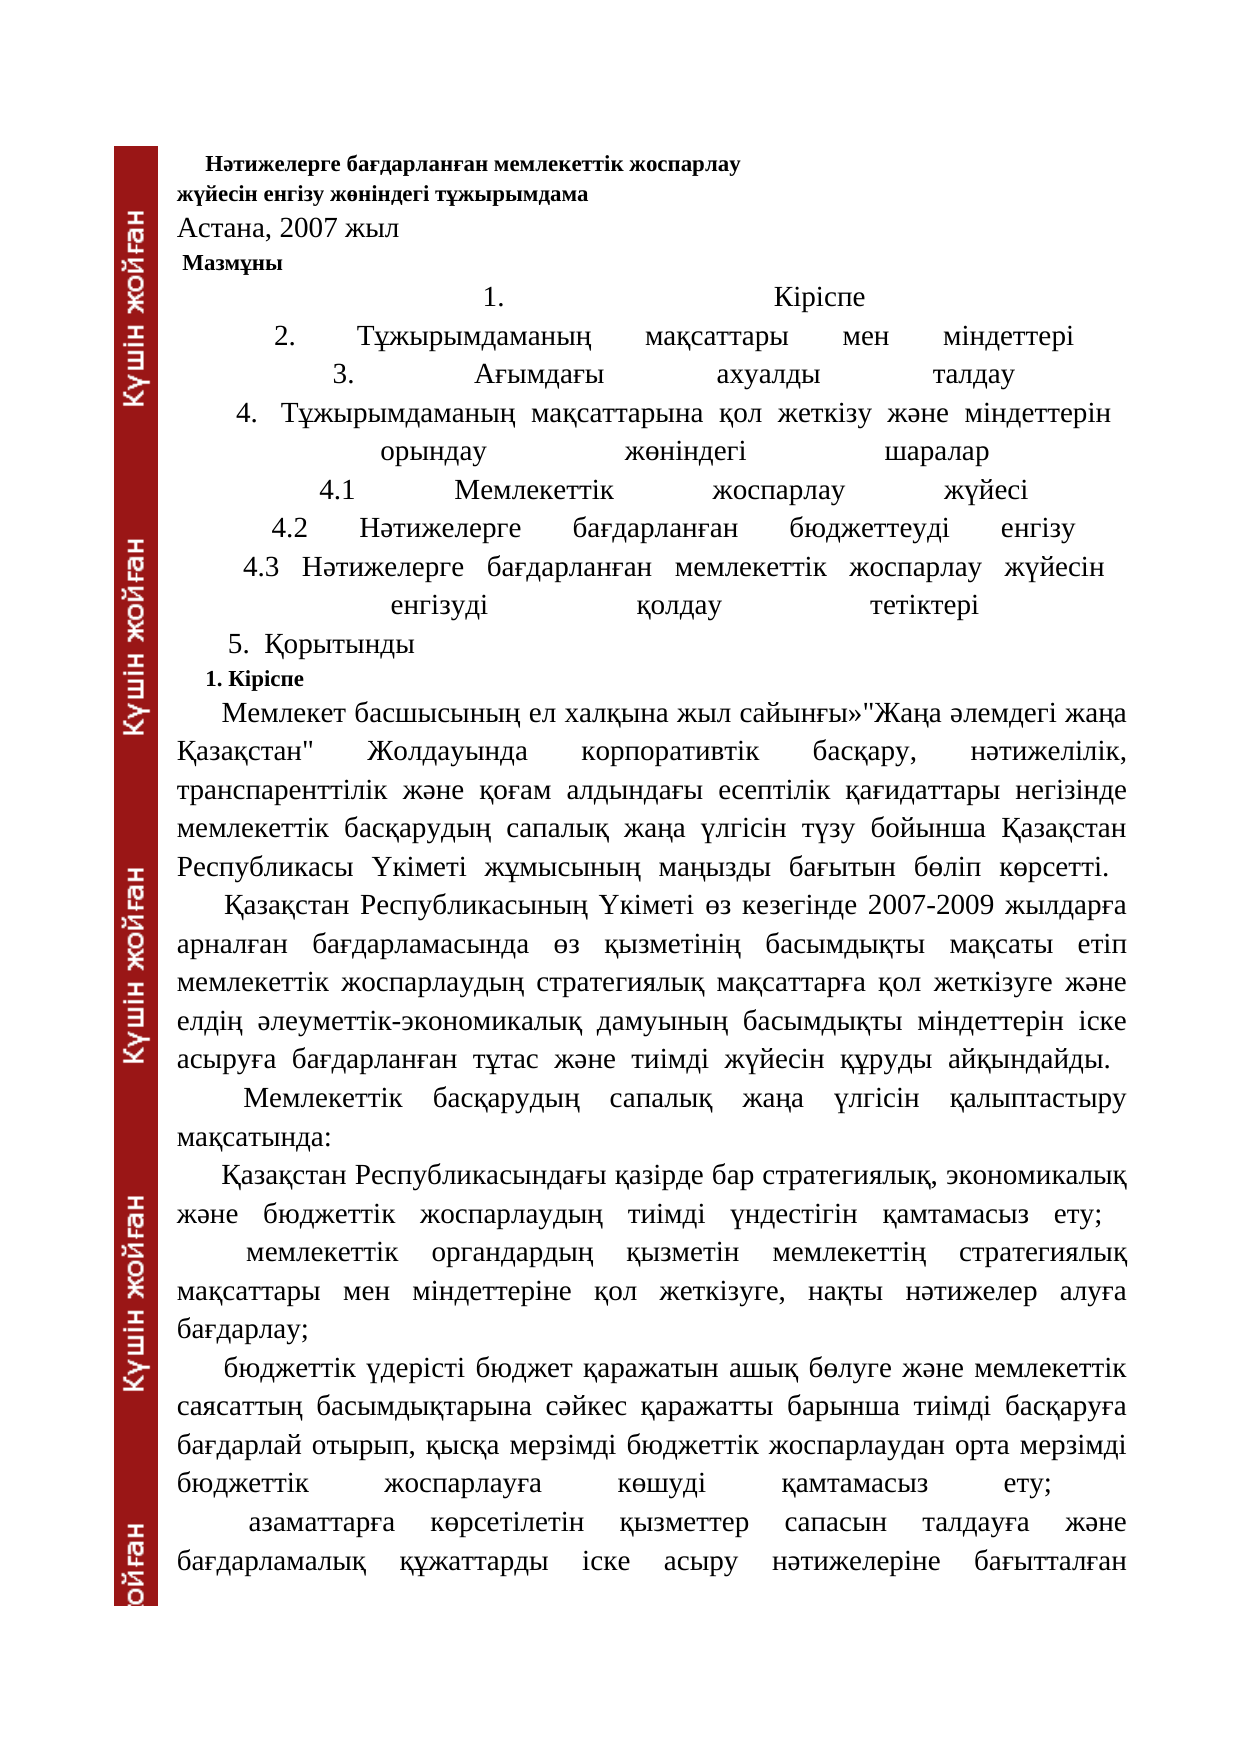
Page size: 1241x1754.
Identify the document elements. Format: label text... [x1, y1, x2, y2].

text Нәтижелерге бағдарланған мемлекеттік жоспарлау жүйесін енгізу жөніндегі тұжырымдама [112, 150, 1128, 207]
text 1. Кіріспе 2. Тұжырымдаманың мақсаттары мен міндеттері 3. Ағымдағы ахуалды талдау 4. Тұжырымдаманың мақсаттарына қол жеткізу және міндеттерін орындау жөніндегі шаралар 4.1 Мемлекеттік жоспарлау жүйесі 4.2 Нәтижелерге бағдарланған бюджеттеуді енгізу 4.3 Нәтижелерге бағдарланған мемлекеттік жоспарлау жүйесін енгізуді қолдау тетіктері 5. Қорытынды [112, 279, 1128, 659]
picture [114, 275, 158, 279]
text Астана, 2007 жыл [112, 210, 1128, 244]
text 1. Кіріспе [112, 664, 1128, 691]
picture [114, 659, 158, 664]
picture [114, 146, 158, 150]
picture [114, 244, 158, 249]
picture [114, 691, 158, 695]
text Мазмұны [112, 249, 1128, 275]
picture [114, 1576, 158, 1606]
